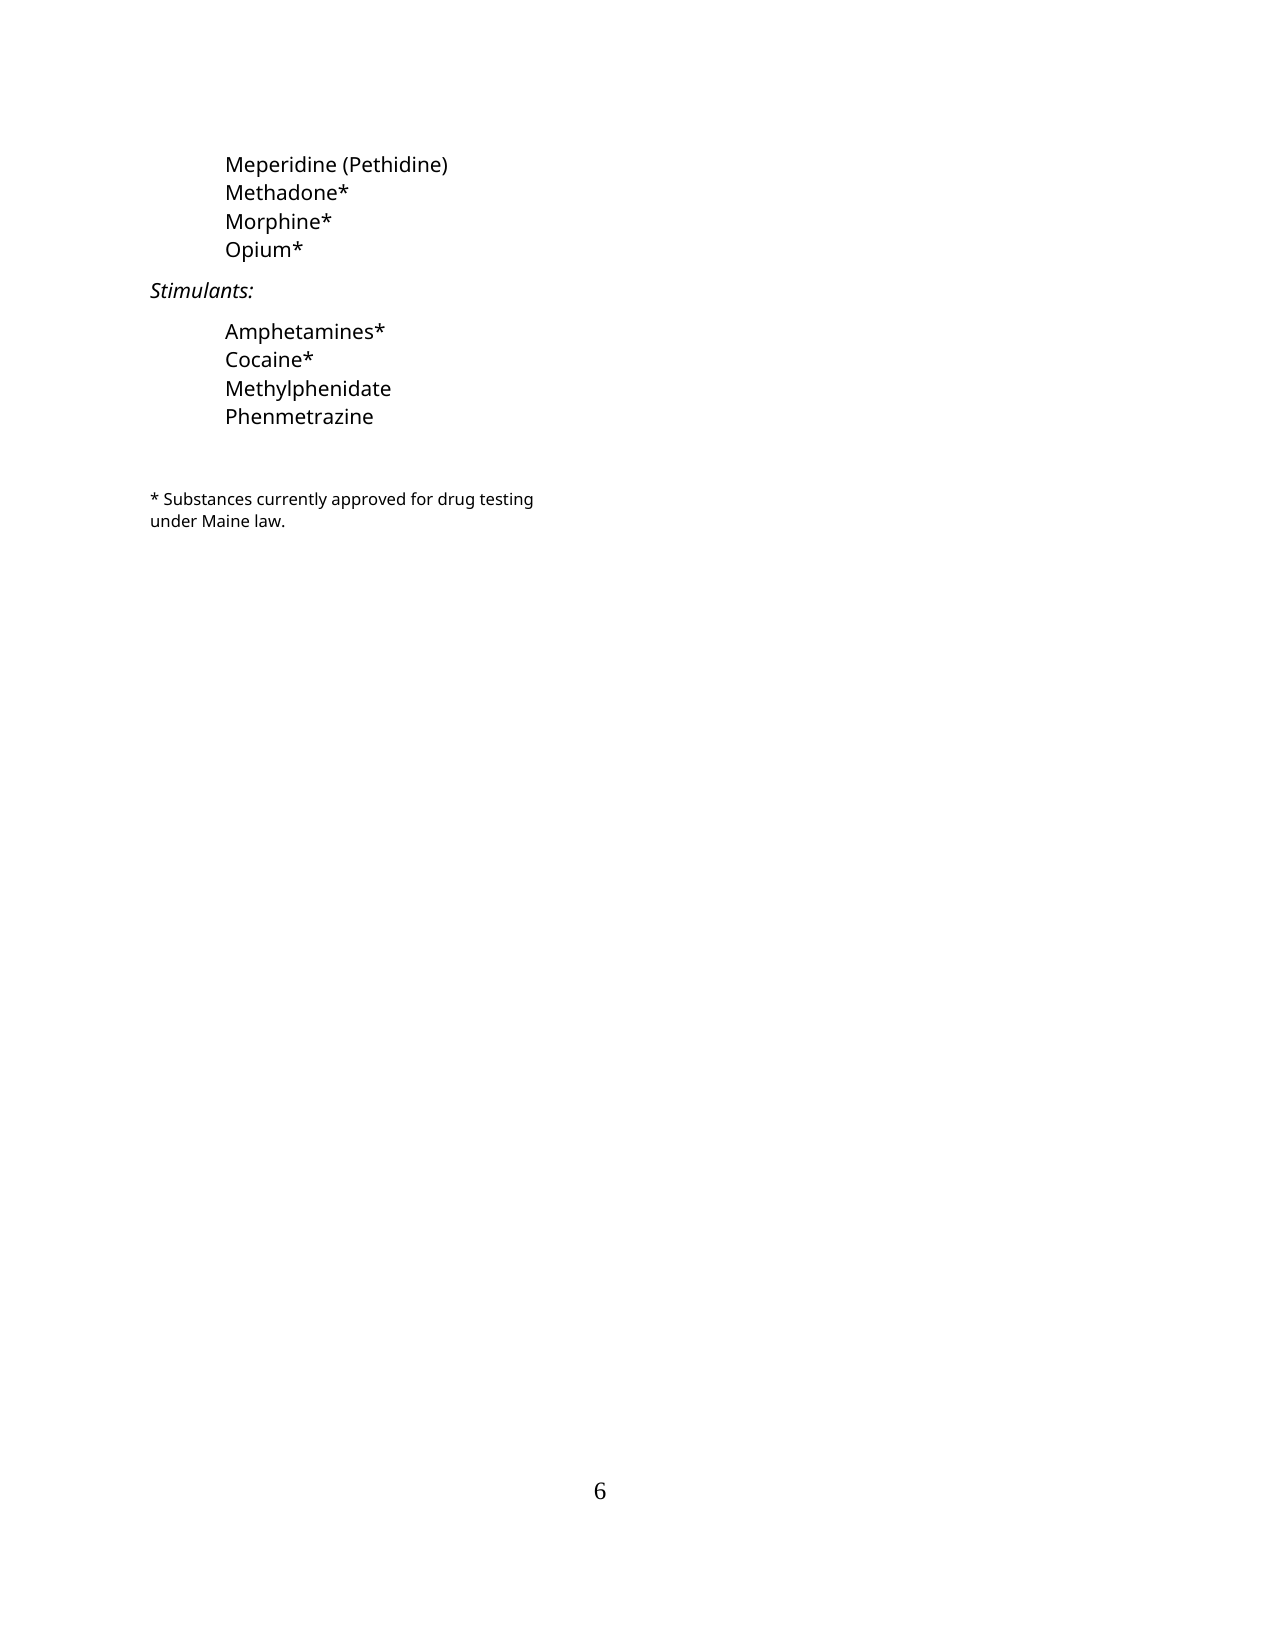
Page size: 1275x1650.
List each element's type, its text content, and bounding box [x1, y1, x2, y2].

text Opium* [150, 235, 562, 264]
text Amphetamines* [150, 317, 562, 346]
text Stimulants: [150, 276, 562, 305]
text Meperidine (Pethidine) [150, 150, 562, 178]
text Cocaine* [150, 346, 562, 374]
text Phenmetrazine [150, 402, 562, 431]
text * Substances currently approved for drug testing under Maine law. [150, 487, 562, 533]
text Methadone* [150, 178, 562, 207]
text Methylphenidate [150, 374, 562, 402]
text Morphine* [150, 207, 562, 235]
